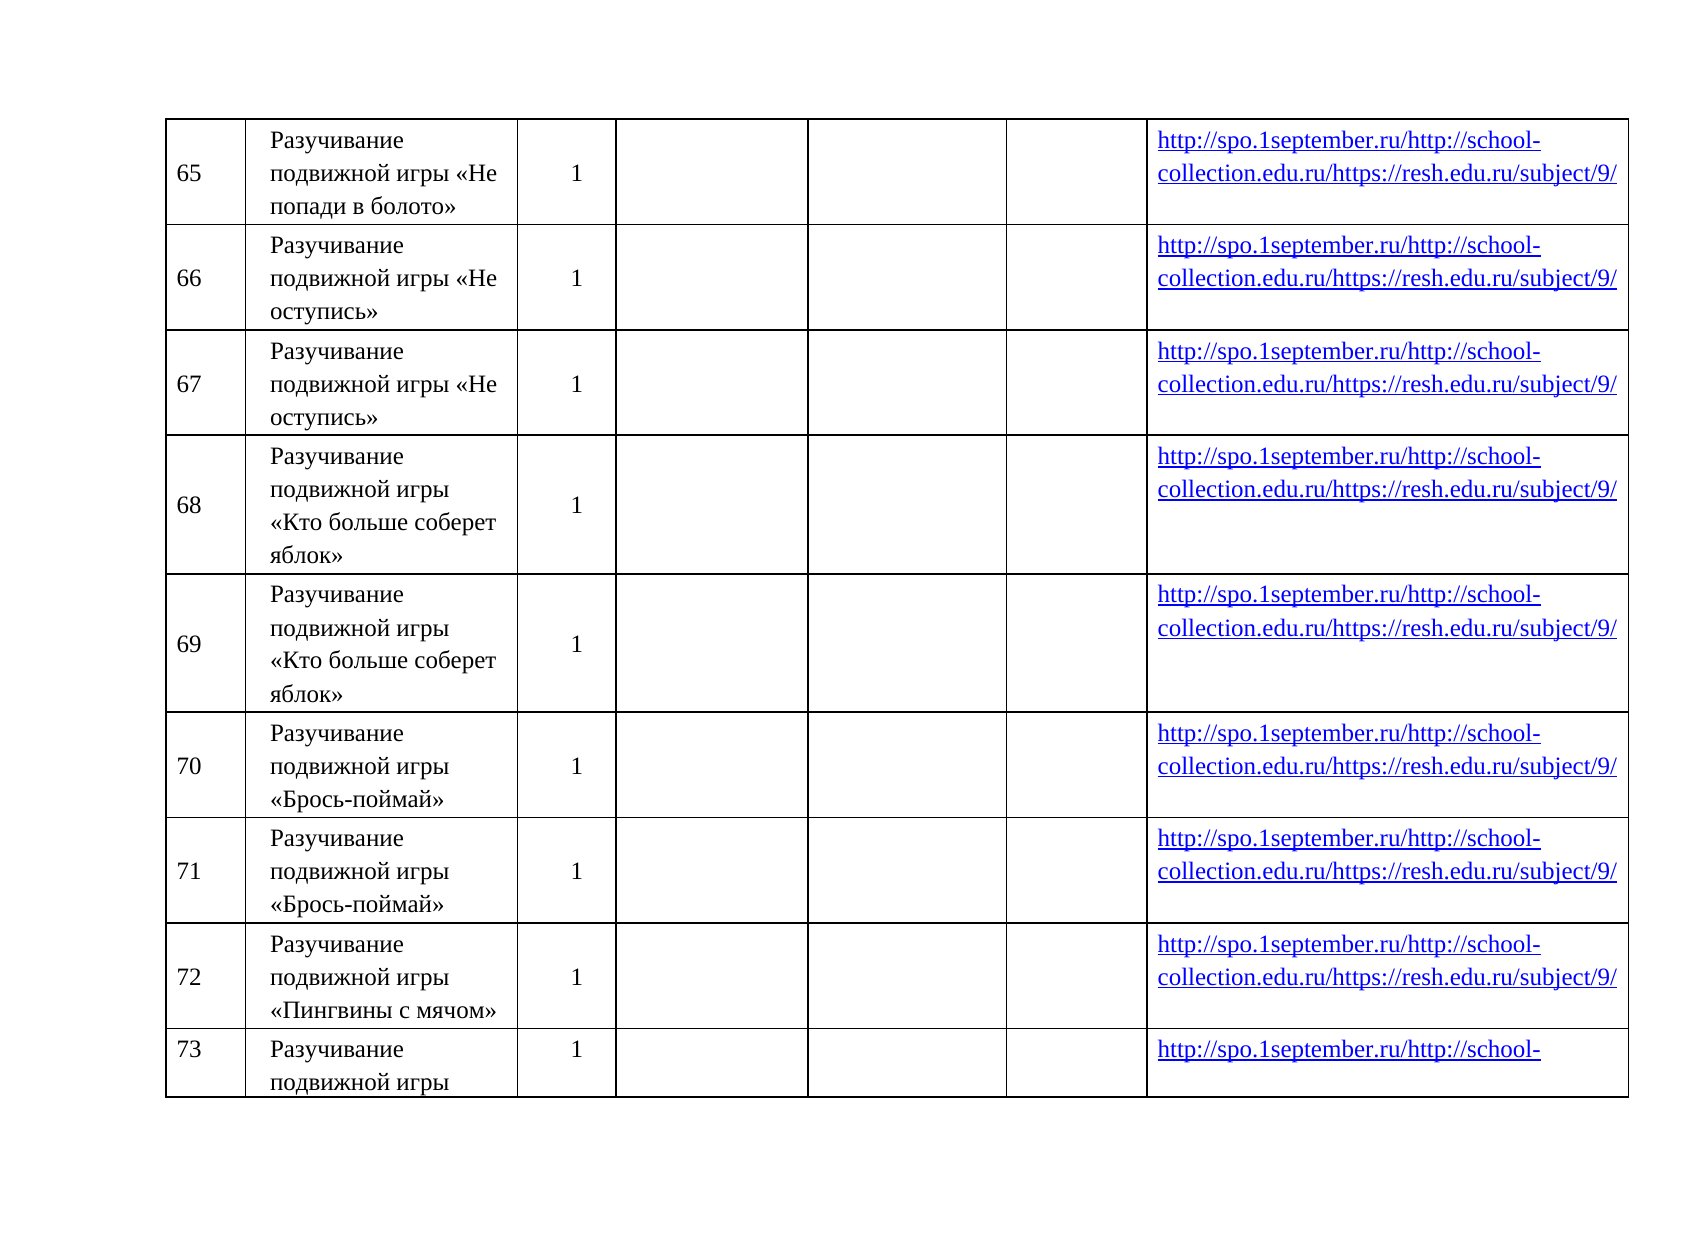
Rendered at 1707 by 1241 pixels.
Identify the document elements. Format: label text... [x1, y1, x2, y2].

table_cell 67 [167, 331, 245, 434]
table_cell [617, 436, 807, 573]
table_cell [246, 1029, 517, 1096]
table_cell [1007, 1029, 1146, 1096]
table_cell 70 [167, 713, 245, 817]
table_cell 66 [167, 225, 245, 329]
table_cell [1148, 120, 1628, 223]
table_cell [1007, 713, 1146, 817]
table_cell [809, 1029, 1006, 1096]
table_cell Разучивание подвижной игры «Брось-поймай» [246, 818, 517, 922]
table_cell 73 [167, 1029, 245, 1096]
table_cell 65 [167, 120, 245, 223]
table_cell [1007, 575, 1146, 711]
table_cell [1007, 331, 1146, 434]
table_cell [809, 120, 1006, 223]
table_cell [617, 331, 807, 434]
table_cell http://spo.1september.ru/http://school-collection.edu.ru/https://resh.edu.ru/subject/9/ [1148, 713, 1628, 817]
table_cell 1 [518, 1029, 615, 1096]
table_cell [617, 1029, 807, 1096]
table_cell 1 [518, 331, 615, 434]
table_cell [1007, 818, 1146, 922]
table_cell [809, 436, 1006, 573]
table_cell 1 [518, 924, 615, 1027]
table_cell [809, 818, 1006, 922]
table_cell 1 [518, 575, 615, 711]
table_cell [1148, 924, 1628, 1027]
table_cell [1148, 1029, 1628, 1096]
table_cell 1 [518, 120, 615, 223]
table_cell [617, 713, 807, 817]
table_cell 1 [518, 713, 615, 817]
table_cell Разучивание подвижной игры «Не оступись» [246, 225, 517, 329]
table_cell [809, 924, 1006, 1027]
table_cell [809, 331, 1006, 434]
table_cell 1 [518, 225, 615, 329]
table_cell 71 [167, 818, 245, 922]
table_cell 72 [167, 924, 245, 1027]
table_cell http://spo.1september.ru/http://school-collection.edu.ru/https://resh.edu.ru/subject/9/ [1148, 436, 1628, 573]
table_cell Разучивание подвижной игры «Кто больше соберет яблок» [246, 436, 517, 573]
table_cell [617, 120, 807, 223]
table_cell http://spo.1september.ru/http://school-collection.edu.ru/https://resh.edu.ru/subject/9/ [1148, 818, 1628, 922]
table_cell Разучивание подвижной игры «Кто больше соберет яблок» [246, 575, 517, 711]
table_cell 1 [518, 436, 615, 573]
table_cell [1148, 225, 1628, 329]
table_cell [1007, 924, 1146, 1027]
table_cell Разучивание подвижной игры «Не оступись» [246, 331, 517, 434]
table_cell 68 [167, 436, 245, 573]
table_cell http://spo.1september.ru/http://school-collection.edu.ru/https://resh.edu.ru/subject/9/ [1148, 331, 1628, 434]
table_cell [246, 924, 517, 1027]
table_cell [809, 713, 1006, 817]
table_cell http://spo.1september.ru/http://school-collection.edu.ru/https://resh.edu.ru/subject/9/ [1148, 575, 1628, 711]
table_cell [617, 818, 807, 922]
table_cell [809, 575, 1006, 711]
table_cell Разучивание подвижной игры «Брось-поймай» [246, 713, 517, 817]
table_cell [246, 120, 517, 223]
table_cell [809, 225, 1006, 329]
table_cell 69 [167, 575, 245, 711]
table_cell [1007, 436, 1146, 573]
table_cell [617, 575, 807, 711]
table_cell [1007, 225, 1146, 329]
table_cell [617, 225, 807, 329]
table_cell [617, 924, 807, 1027]
table_cell [1007, 120, 1146, 223]
table_cell 1 [518, 818, 615, 922]
